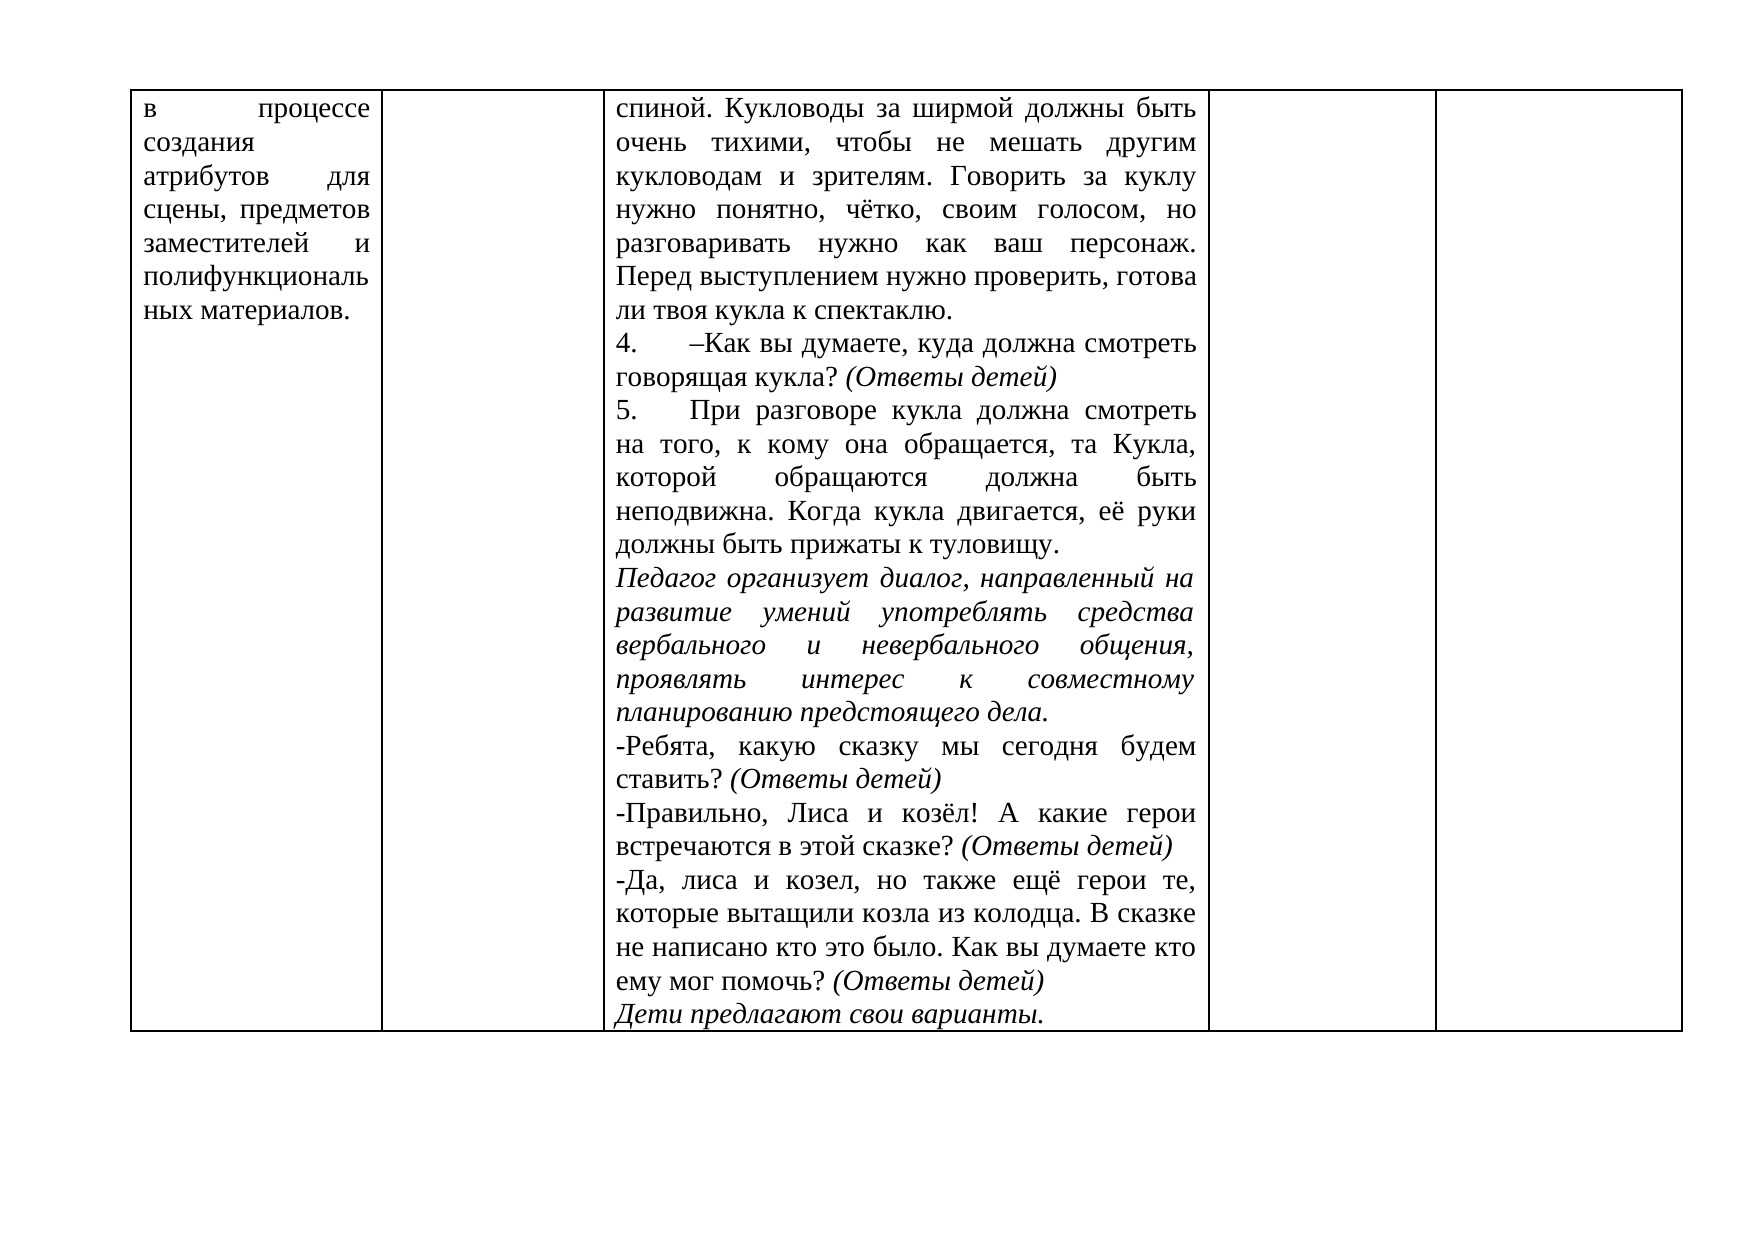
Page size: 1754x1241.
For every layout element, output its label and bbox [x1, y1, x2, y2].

table_cell [1437, 91, 1681, 1030]
table_cell [132, 91, 381, 1030]
table_cell [1210, 91, 1435, 1030]
table_cell [383, 91, 603, 1030]
table_cell [605, 91, 1208, 1030]
